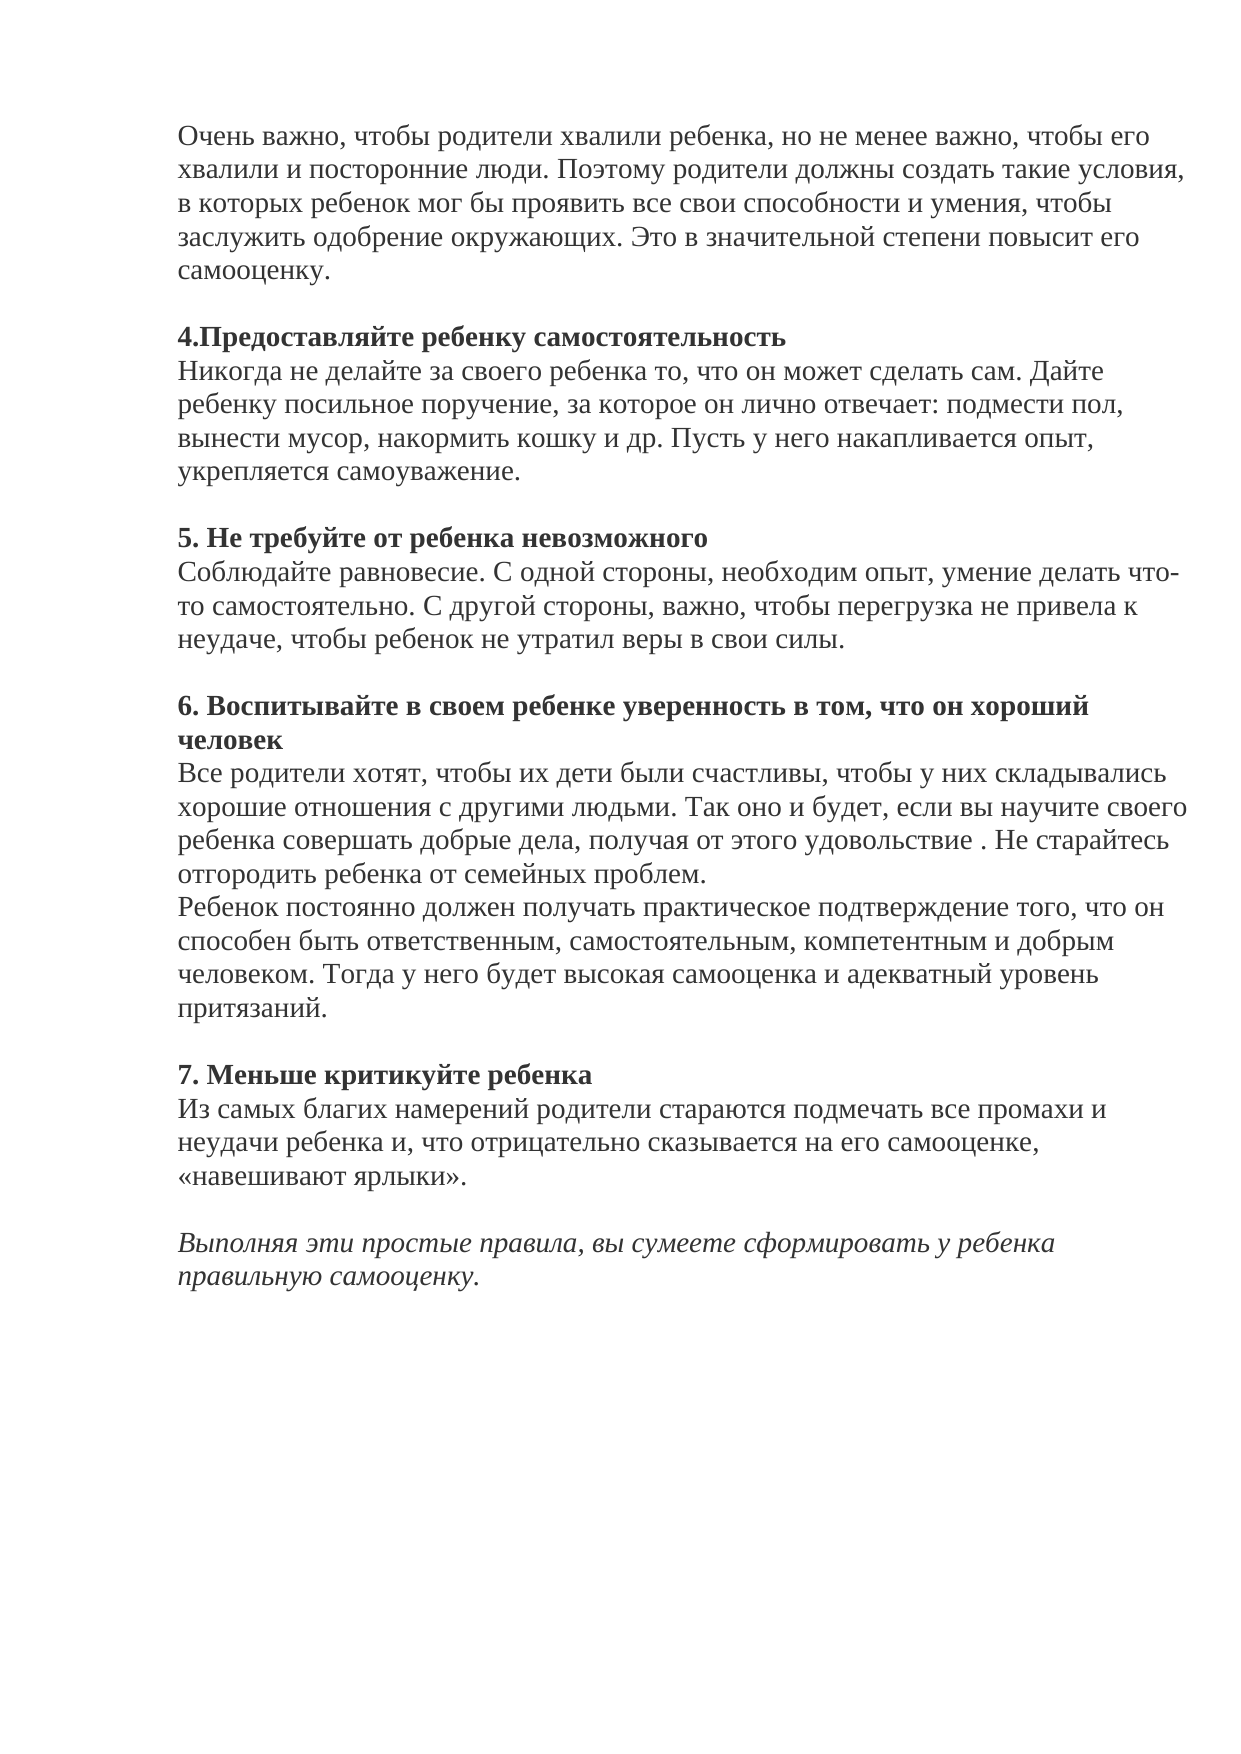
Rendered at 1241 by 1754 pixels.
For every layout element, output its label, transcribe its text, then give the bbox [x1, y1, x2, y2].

text 6. Воспитывайте в своем ребенке уверенность в том, что он хороший человек [177, 688, 1196, 755]
text Из самых благих намерений родители стараются подмечать все промахи и неудачи ребенка и, что отрицательно сказывается на его самооценке, «навешивают ярлыки». [177, 1091, 1196, 1191]
text 5. Не требуйте от ребенка невозможного [177, 521, 1196, 554]
text Никогда не делайте за своего ребенка то, что он может сделать сам. Дайте ребенку посильное поручение, за которое он лично отвечает: подмести пол, вынести мусор, накормить кошку и др. Пусть у него накапливается опыт, укрепляется самоуважение. [177, 353, 1196, 487]
text Соблюдайте равновесие. С одной стороны, необходим опыт, умение делать что-то самостоятельно. С другой стороны, важно, чтобы перегрузка не привела к неудаче, чтобы ребенок не утратил веры в свои силы. [177, 554, 1196, 655]
text 4.Предоставляйте ребенку самостоятельность [177, 319, 1196, 353]
text 7. Меньше критикуйте ребенка [177, 1057, 1196, 1091]
text Выполняя эти простые правила, вы сумеете сформировать у ребенка правильную самооценку. [177, 1225, 1196, 1292]
text Очень важно, чтобы родители хвалили ребенка, но не менее важно, чтобы его хвалили и посторонние люди. Поэтому родители должны создать такие условия, в которых ребенок мог бы проявить все свои способности и умения, чтобы заслужить одобрение окружающих. Это в значительной степени повысит его самооценку. [177, 118, 1196, 286]
text Все родители хотят, чтобы их дети были счастливы, чтобы у них складывались хорошие отношения с другими людьми. Так оно и будет, если вы научите своего ребенка совершать добрые дела, получая от этого удовольствие . Не старайтесь отгородить ребенка от семейных проблем. [177, 755, 1196, 889]
text Ребенок постоянно должен получать практическое подтверждение того, что он способен быть ответственным, самостоятельным, компетентным и добрым человеком. Тогда у него будет высокая самооценка и адекватный уровень притязаний. [177, 889, 1196, 1024]
